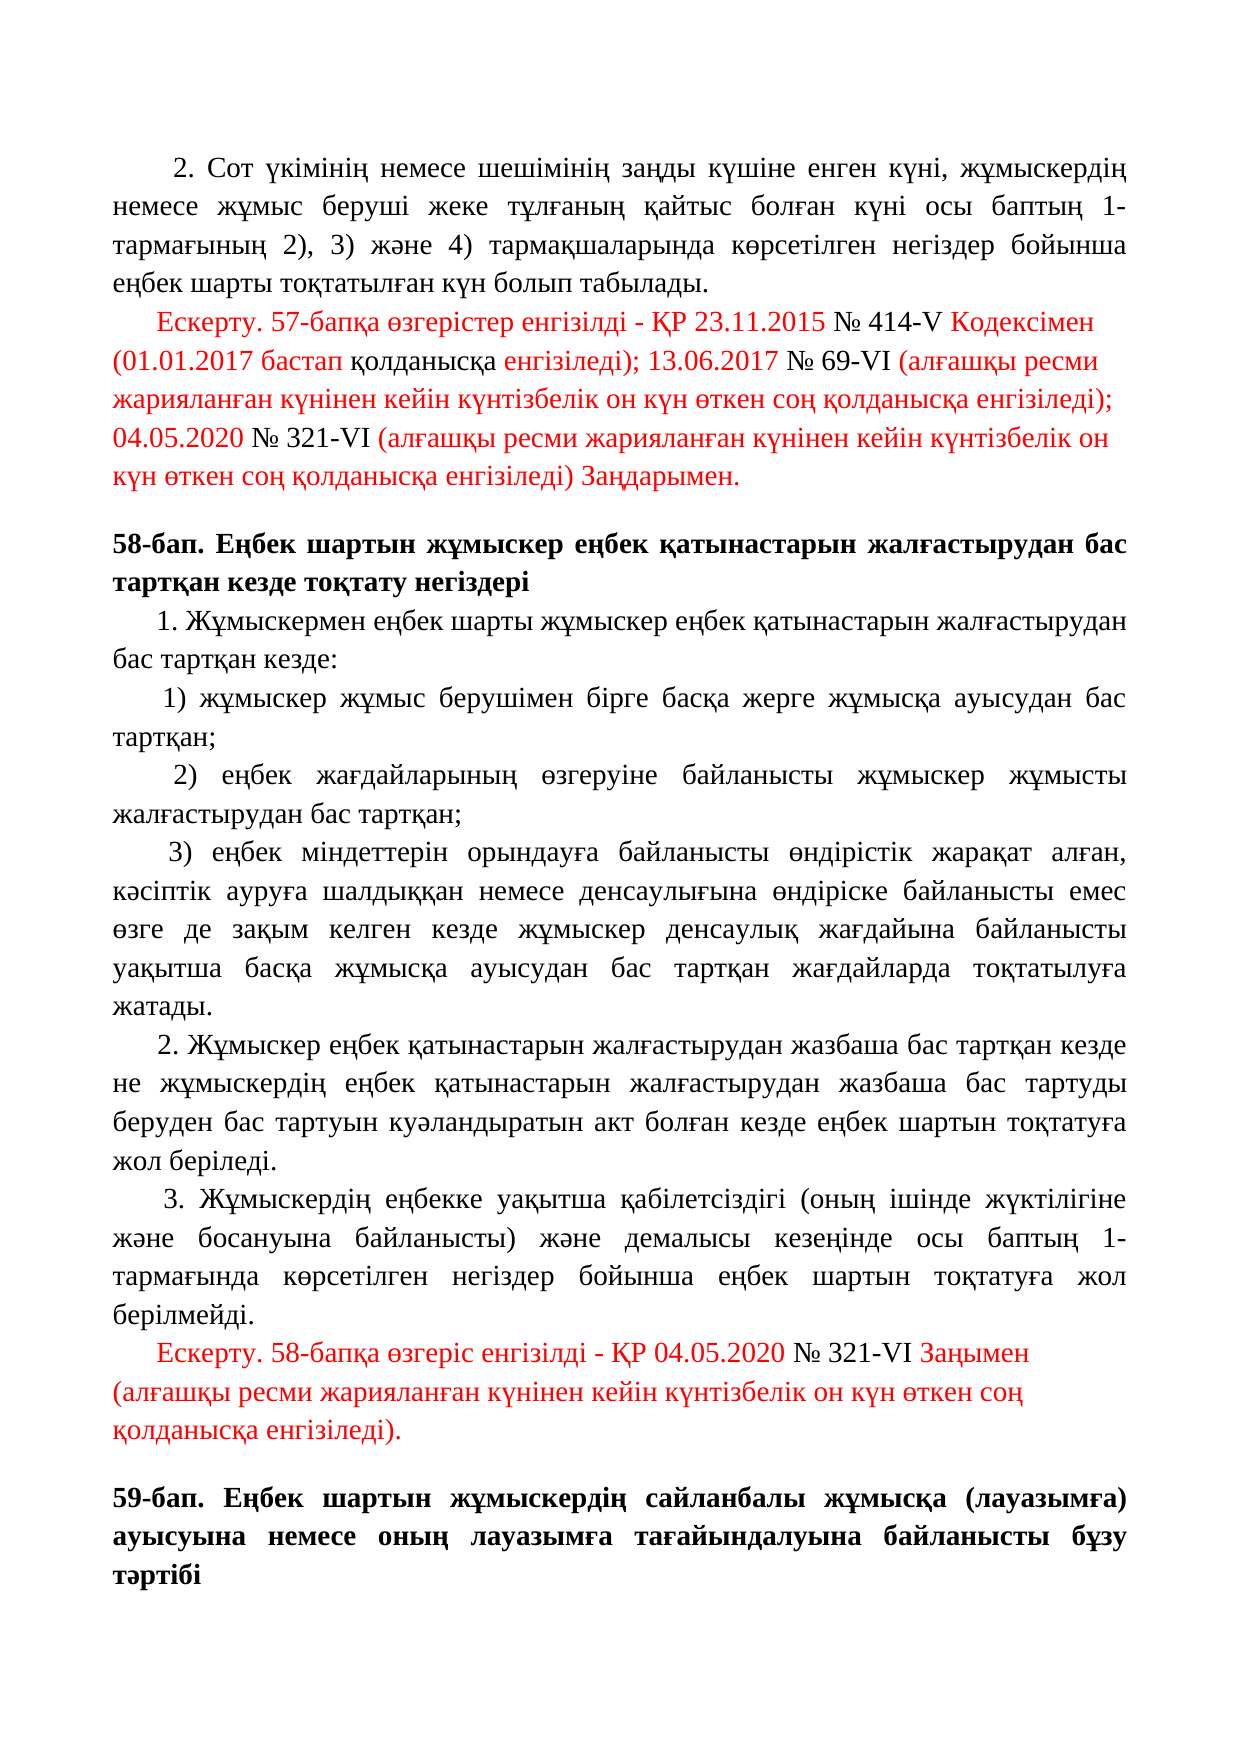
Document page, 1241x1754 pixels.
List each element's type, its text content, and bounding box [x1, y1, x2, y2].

text Ескерту. 57-бапқа өзгерістер енгізілді - ҚР 23.11.2015 № 414-V Кодексімен (01.01.2017 бастап қолданысқа енгізіледі); 13.06.2017 № 69-VI (алғашқы ресми жарияланған күнінен кейін күнтізбелік он күн өткен соң қолданысқа енгізіледі); 04.05.2020 № 321-VI (алғашқы ресми жарияланған күнінен кейін күнтізбелік он күн өткен соң қолданысқа енгізіледі) Заңдарымен. [112, 304, 1128, 522]
text 3. Жұмыскердің еңбекке уақытша қабілетсіздігі (оның ішінде жүктілігіне және босануына байланысты) және демалысы кезеңінде осы баптың 1-тармағында көрсетілген негіздер бойынша еңбек шартын тоқтатуға жол берілмейді. [112, 1181, 1128, 1330]
text Ескерту. 58-бапқа өзгеріс енгізілді - ҚР 04.05.2020 № 321-VI Заңымен (алғашқы ресми жарияланған күнінен кейін күнтізбелік он күн өткен соң қолданысқа енгізіледі). [112, 1335, 1128, 1476]
text 59-бап. Еңбек шартын жұмыскердің сайланбалы жұмысқа (лауазымға) ауысуына немесе оның лауазымға тағайындалуына байланысты бұзу тәртібі [112, 1480, 1128, 1591]
text 3) еңбек міндеттерін орындауға байланысты өндірістік жарақат алған, кәсіптік ауруға шалдыққан немесе денсаулығына өндіріске байланысты емес өзге де зақым келген кезде жұмыскер денсаулық жағдайына байланысты уақытша басқа жұмысқа ауысудан бас тартқан жағдайларда тоқтатылуға жатады. [112, 834, 1128, 1022]
text 58-бап. Еңбек шартын жұмыскер еңбек қатынастарын жалғастырудан бас тартқан кезде тоқтату негіздері [112, 526, 1128, 598]
text 1. Жұмыскермен еңбек шарты жұмыскер еңбек қатынастарын жалғастырудан бас тартқан кезде: [112, 603, 1128, 675]
text 1) жұмыскер жұмыс берушімен бірге басқа жерге жұмысқа ауысудан бас тартқан; [112, 680, 1128, 752]
text 2) еңбек жағдайларының өзгеруіне байланысты жұмыскер жұмысты жалғастырудан бас тартқан; [112, 757, 1128, 829]
text 2. Сот үкімінің немесе шешімінің заңды күшіне енген күні, жұмыскердің немесе жұмыс беруші жеке тұлғаның қайтыс болған күні осы баптың 1-тармағының 2), 3) және 4) тармақшаларында көрсетілген негіздер бойынша еңбек шарты тоқтатылған күн болып табылады. [112, 150, 1128, 299]
text 2. Жұмыскер еңбек қатынастарын жалғастырудан жазбаша бас тартқан кезде не жұмыскердің еңбек қатынастарын жалғастырудан жазбаша бас тартуды беруден бас тартуын куәландыратын акт болған кезде еңбек шартын тоқтатуға жол беріледі. [112, 1027, 1128, 1176]
